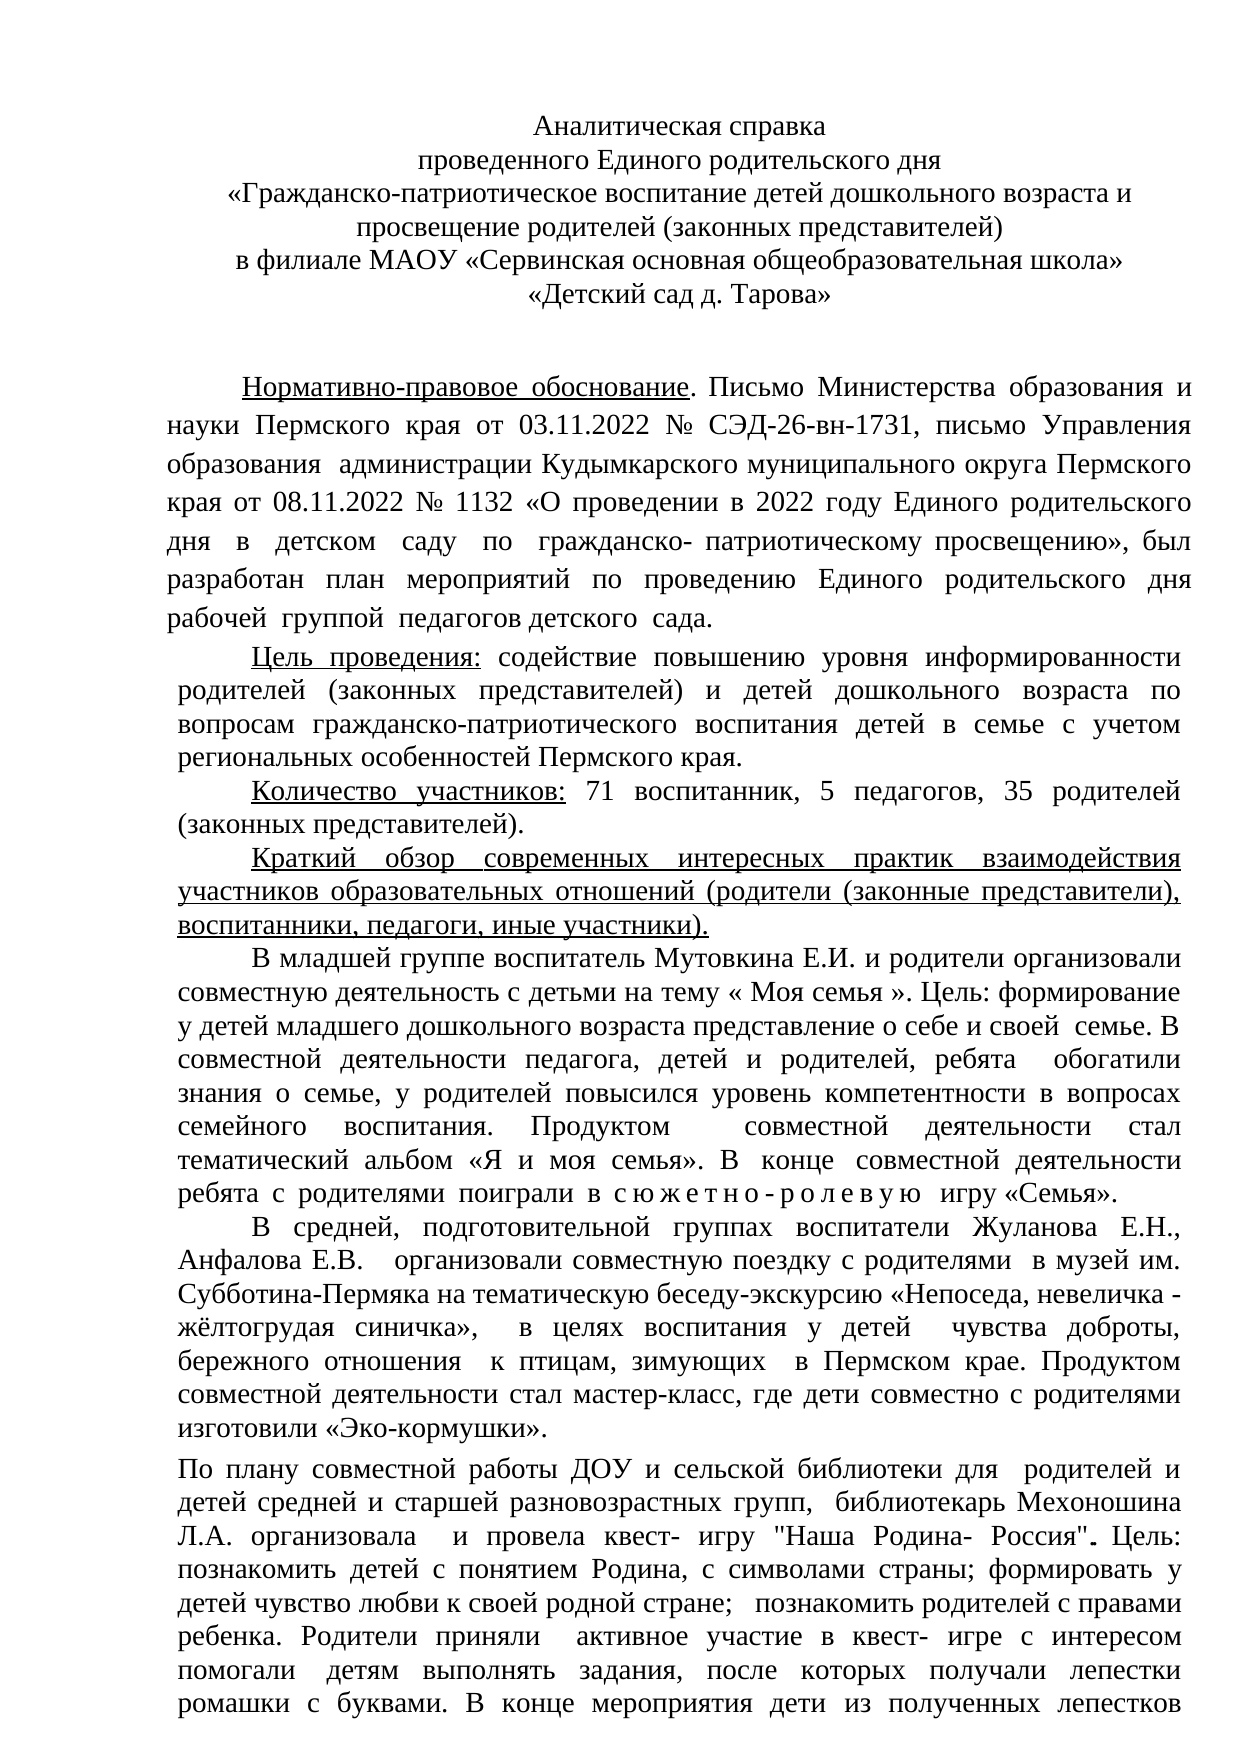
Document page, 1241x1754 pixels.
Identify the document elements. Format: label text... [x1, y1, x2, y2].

text Краткий обзор современных интересных практик взаимодействия участников образовательных отношений (родители (законные представители), воспитанники, педагоги, иные участники). [177, 904, 1181, 941]
text «Детский сад д. Тарова» [167, 276, 1192, 309]
text «Гражданско-патриотическое воспитание детей дошкольного возраста и просвещение родителей (законных представителей) [167, 175, 1192, 242]
text в филиале МАОУ «Сервинская основная общеобразовательная школа» [167, 242, 1192, 276]
text Нормативно-правовое обоснование. Письмо Министерства образования и науки Пермского края от 03.11.2022 № СЭД-26-вн-1731, письмо Управления образования администрации Кудымкарского муниципального округа Пермского края от 08.11.2022 № 1132 «О проведении в 2022 году Единого родительского дня в детском саду по гражданско- патриотическому просвещению», был разработан план мероприятий по проведению Единого родительского дня рабочей группой педагогов детского сада. [167, 369, 1192, 634]
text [177, 1451, 1182, 1719]
text В младшей группе воспитатель Мутовкина Е.И. и родители организовали совместную деятельность с детьми на тему « Моя семья ». Цель: формирование у детей младшего дошкольного возраста представление о себе и своей семье. В совместной деятельности педагога, детей и родителей, ребята обогатили знания о семье, у родителей повысился уровень компетентности в вопросах семейного воспитания. Продуктом совместной деятельности стал тематический альбом «Я и моя семья». В конце совместной деятельности ребята с родителями поиграли в сюжетно-ролевую игру «Семья». [177, 941, 1182, 1209]
text Цель проведения: содействие повышению уровня информированности родителей (законных представителей) и детей дошкольного возраста по вопросам гражданско-патриотического воспитания детей в семье с учетом региональных особенностей Пермского края. [177, 639, 1181, 773]
text проведенного Единого родительского дня [167, 142, 1192, 175]
text Краткий обзор современных интересных практик взаимодействия участников образовательных отношений (родители (законные представители), воспитанники, педагоги, иные участники). [177, 840, 1181, 903]
text Аналитическая справка [167, 108, 1192, 142]
text В средней, подготовительной группах воспитатели Жуланова Е.Н., Анфалова Е.В. организовали совместную поездку с родителями в музей им. Субботина-Пермяка на тематическую беседу-экскурсию «Непоседа, невеличка - жёлтогрудая синичка», в целях воспитания у детей чувства доброты, бережного отношения к птицам, зимующих в Пермском крае. Продуктом совместной деятельности стал мастер-класс, где дети совместно с родителями изготовили «Эко-кормушки». [177, 1209, 1182, 1444]
text Количество участников: 71 воспитанник, 5 педагогов, 35 родителей (законных представителей). [177, 773, 1182, 840]
